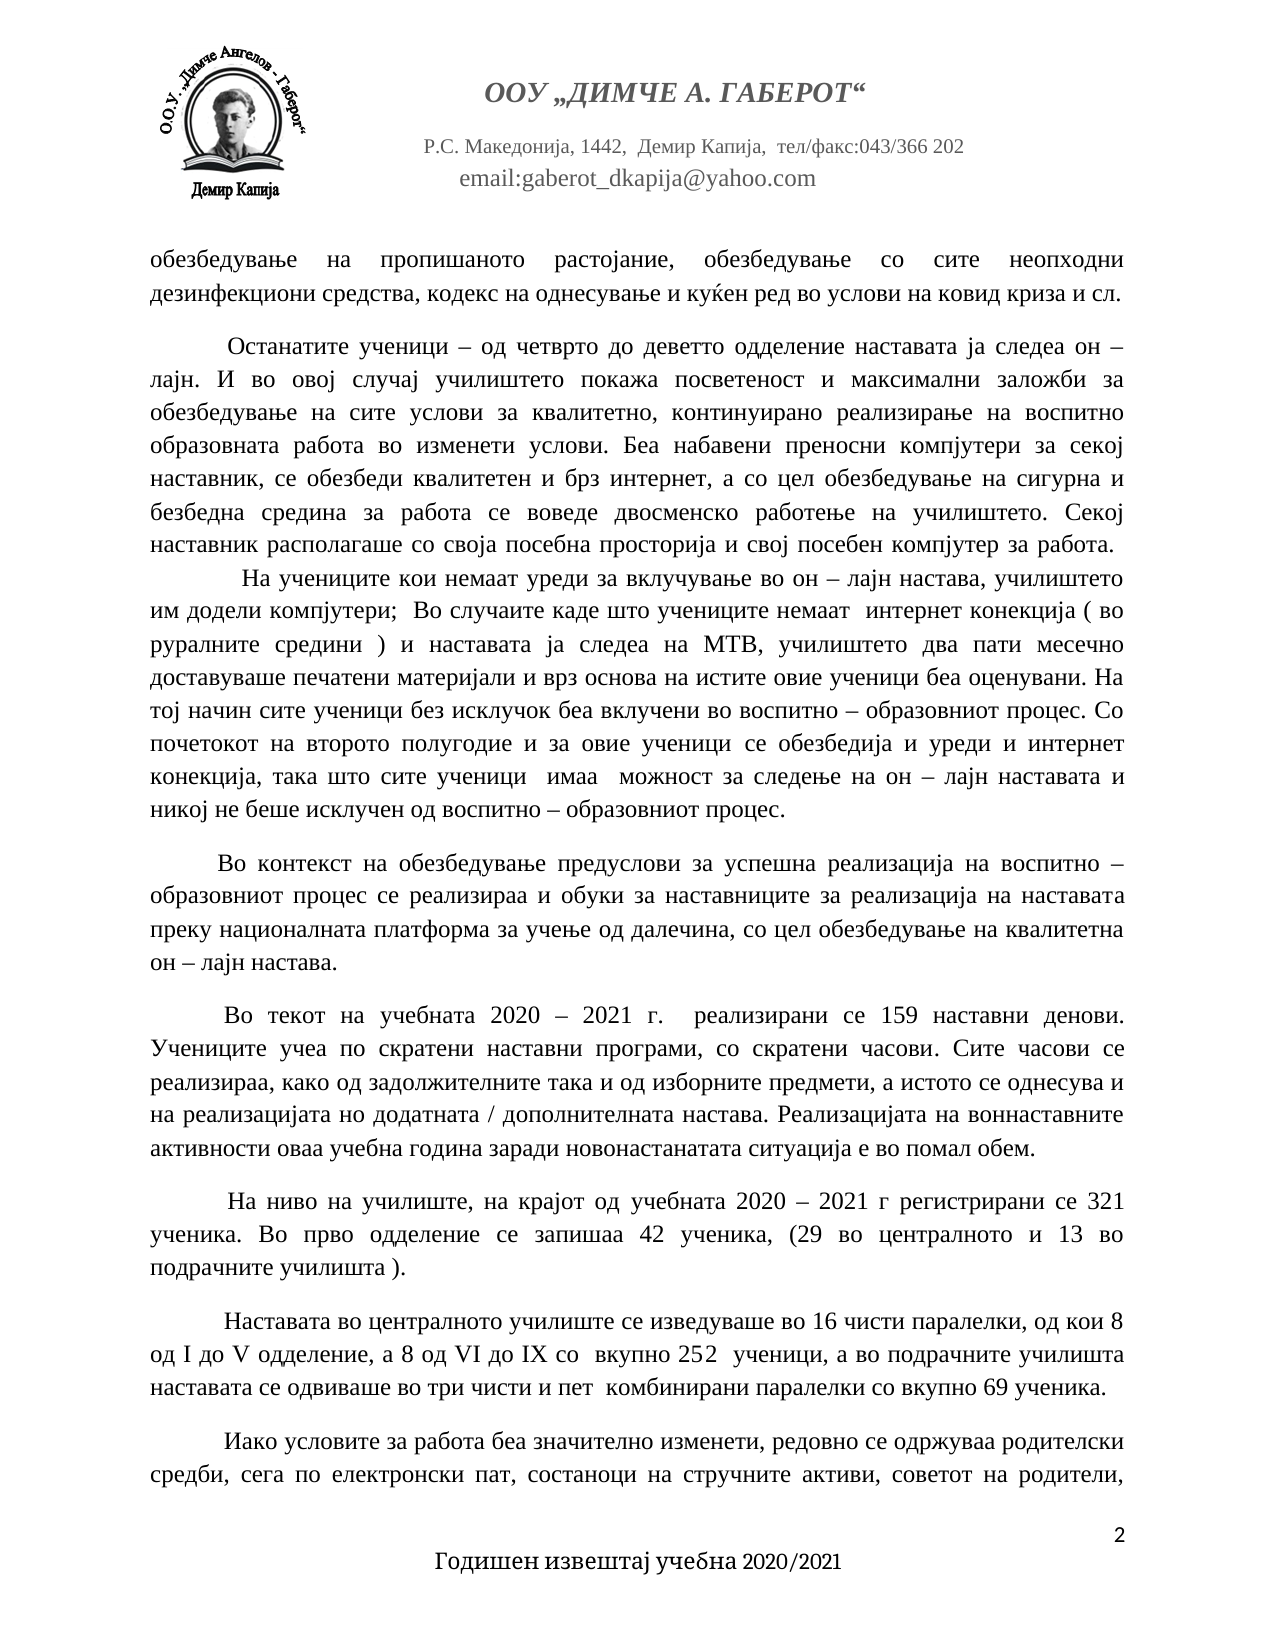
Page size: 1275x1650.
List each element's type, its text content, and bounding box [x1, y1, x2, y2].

text Во текот на учебната 2020 – 2021 г. реализирани се 159 наставни денови. Учениците учеа по скратени наставни програми, со скратени часови. Сите часови се реализираа, како од задолжителните така и од изборните предмети, а истото се однесува и на реализацијата но додатната / дополнителната настава. Реализацијата на воннаставните активности оваа учебна година заради новонастанатата ситуација е во помал обем. [150, 1001, 1125, 1161]
text На ниво на училиште, на крајот од учебната 2020 – 2021 г регистрирани се 321 ученика. Во прво одделение се запишаа 42 ученика, (29 во централното и 13 во подрачните училишта ). [150, 1186, 1125, 1281]
picture [150, 37, 314, 207]
text Останатите ученици – од четврто до деветто одделение наставата ја следеа он – лајн. И во овој случај училиштето покажа посветеност и максимални заложби за обезбедување на сите услови за квалитетно, континуирано реализирање на воспитно образовната работа во изменети услови. Беа набавени преносни компјутери за секој наставник, се обезбеди квалитетен и брз интернет, а со цел обезбедување на сигурна и безбедна средина за работа се воведе двосменско работење на училиштето. Секој наставник располагаше со своја посебна просторија и свој посебен компјутер за работа. На учениците кои немаат уреди за вклучување во он – лајн настава, училиштето им додели компјутери; Во случаите каде што учениците немаат интернет конекција ( во руралните средини ) и наставата ја следеа на МТВ, училиштето два пати месечно доставуваше печатени материјали и врз основа на истите овие ученици беа оценувани. На тој начин сите ученици без исклучок беа вклучени во воспитно – образовниот процес. Со почетокот на второто полугодие и за овие ученици се обезбедија и уреди и интернет конекција, така што сите ученици имаа можност за следење на он – лајн наставата и никој не беше исклучен од воспитно – образовниот процес. [150, 331, 1125, 822]
text Наставата во централното училиште се изведуваше во 16 чисти паралелки, од кои 8 од I до V одделение, а 8 од VI до IX со вкупно 252 ученици, а во подрачните училишта наставата се одвиваше во три чисти и пет комбинирани паралелки со вкупно 69 ученика. [150, 1306, 1125, 1401]
text Во контекст на обезбедување предуслови за успешна реализација на воспитно – образовниот процес се реализираа и обуки за наставниците за реализација на наставата преку националната платформа за учење од далечина, со цел обезбедување на квалитетна он – лајн настава. [150, 848, 1125, 975]
